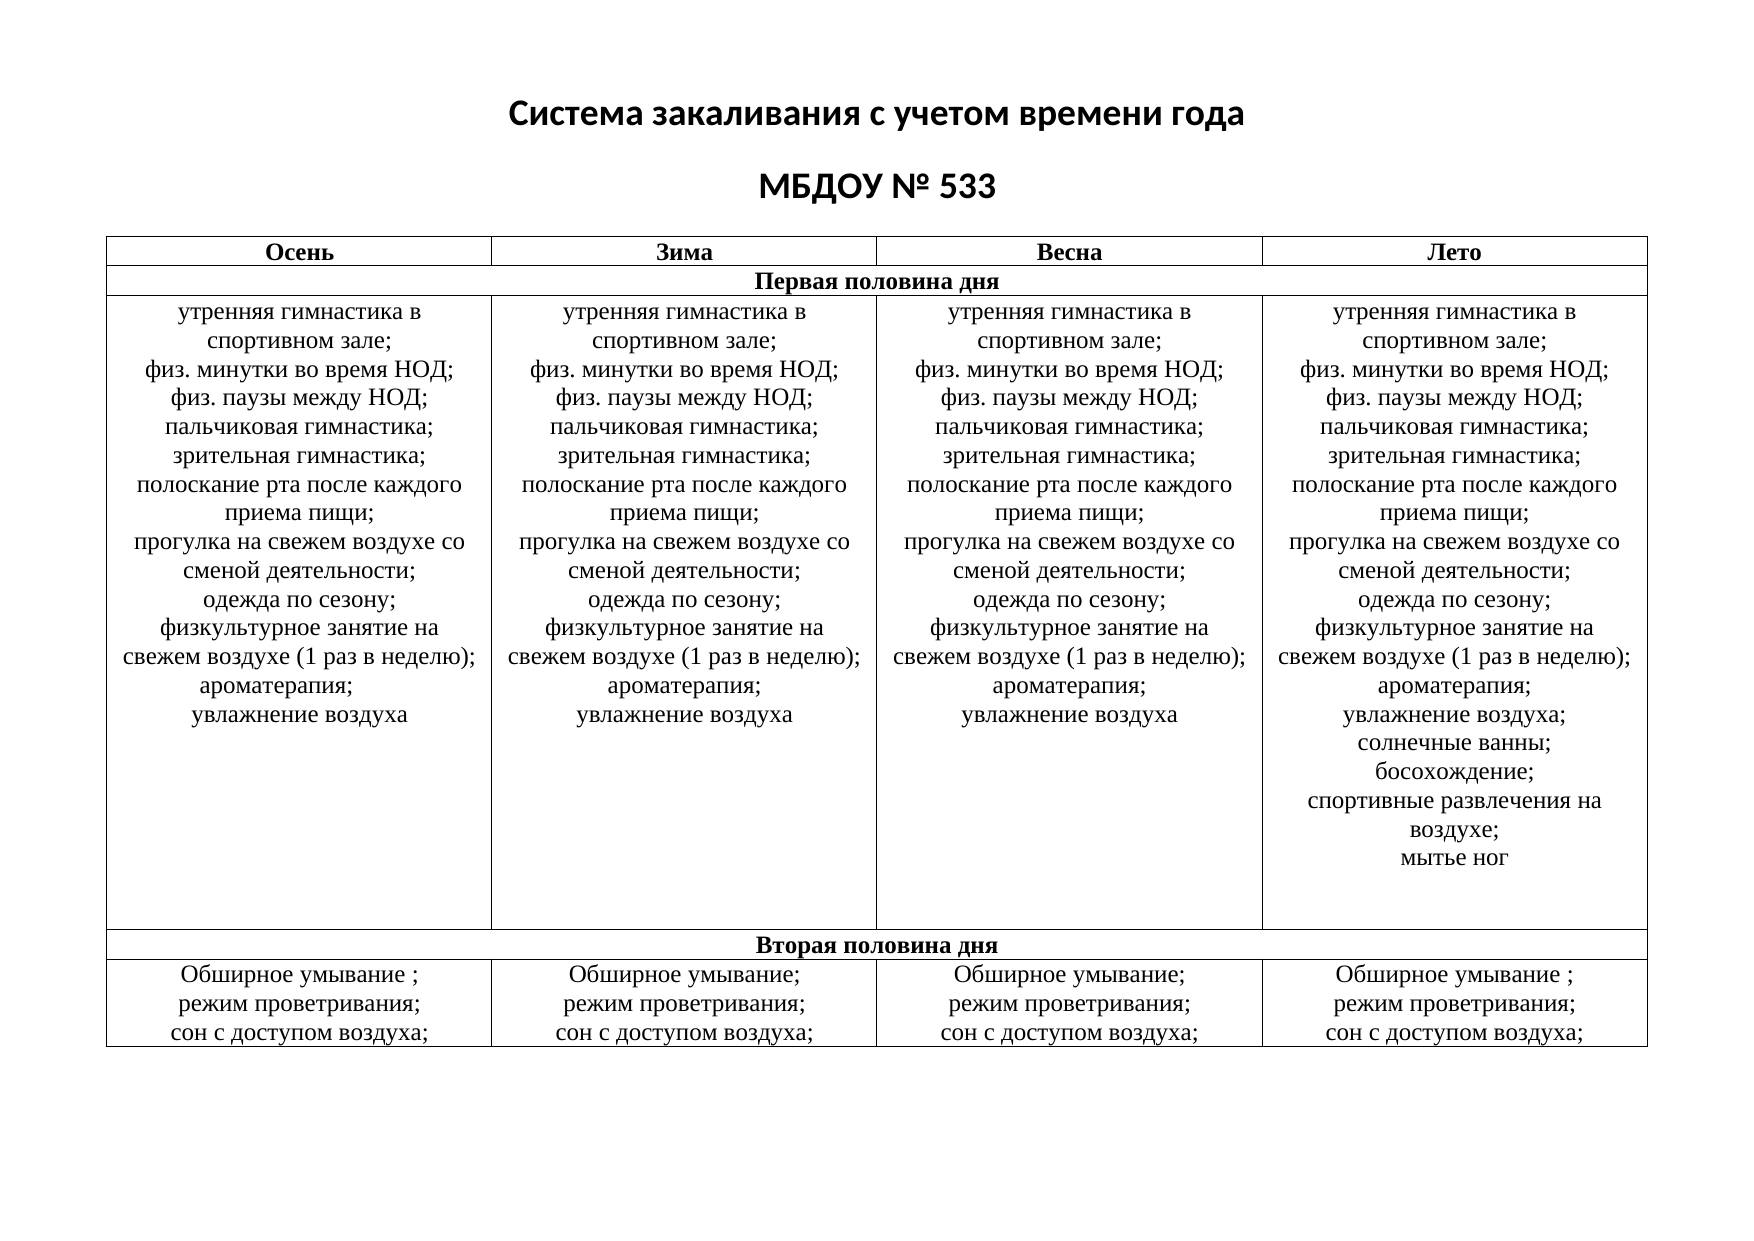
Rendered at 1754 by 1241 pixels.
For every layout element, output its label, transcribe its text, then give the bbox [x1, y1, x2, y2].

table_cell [492, 960, 876, 1046]
table_cell утренняя гимнастика в спортивном зале; физ. минутки во время НОД; физ. паузы между НОД; пальчиковая гимнастика; зрительная гимнастика; полоскание рта после каждого приема пищи; прогулка на свежем воздухе со сменой деятельности; одежда по сезону; физкультурное занятие на свежем воздухе (1 раз в неделю); ароматерапия; увлажнение воздуха; солнечные ванны; босохождение; спортивные развлечения на воздухе; мытье ног [1263, 296, 1647, 929]
text МБДОУ № 533 [118, 162, 1636, 208]
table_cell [107, 960, 491, 1046]
table_header Зима [492, 237, 876, 265]
table_header Лето [1263, 237, 1647, 265]
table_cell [1263, 960, 1647, 1046]
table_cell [877, 960, 1262, 1046]
text Система закаливания с учетом времени года [118, 88, 1636, 134]
table_cell утренняя гимнастика в спортивном зале; физ. минутки во время НОД; физ. паузы между НОД; пальчиковая гимнастика; зрительная гимнастика; полоскание рта после каждого приема пищи; прогулка на свежем воздухе со сменой деятельности; одежда по сезону; физкультурное занятие на свежем воздухе (1 раз в неделю); ароматерапия; увлажнение воздуха [877, 296, 1262, 929]
table_cell Вторая половина дня [107, 930, 1647, 958]
table_cell Первая половина дня [107, 266, 1647, 295]
table_cell утренняя гимнастика в спортивном зале; физ. минутки во время НОД; физ. паузы между НОД; пальчиковая гимнастика; зрительная гимнастика; полоскание рта после каждого приема пищи; прогулка на свежем воздухе со сменой деятельности; одежда по сезону; физкультурное занятие на свежем воздухе (1 раз в неделю); ароматерапия; увлажнение воздуха [107, 296, 491, 929]
table_header Осень [107, 237, 491, 265]
table_header Весна [877, 237, 1262, 265]
table_cell утренняя гимнастика в спортивном зале; физ. минутки во время НОД; физ. паузы между НОД; пальчиковая гимнастика; зрительная гимнастика; полоскание рта после каждого приема пищи; прогулка на свежем воздухе со сменой деятельности; одежда по сезону; физкультурное занятие на свежем воздухе (1 раз в неделю); ароматерапия; увлажнение воздуха [492, 296, 876, 929]
